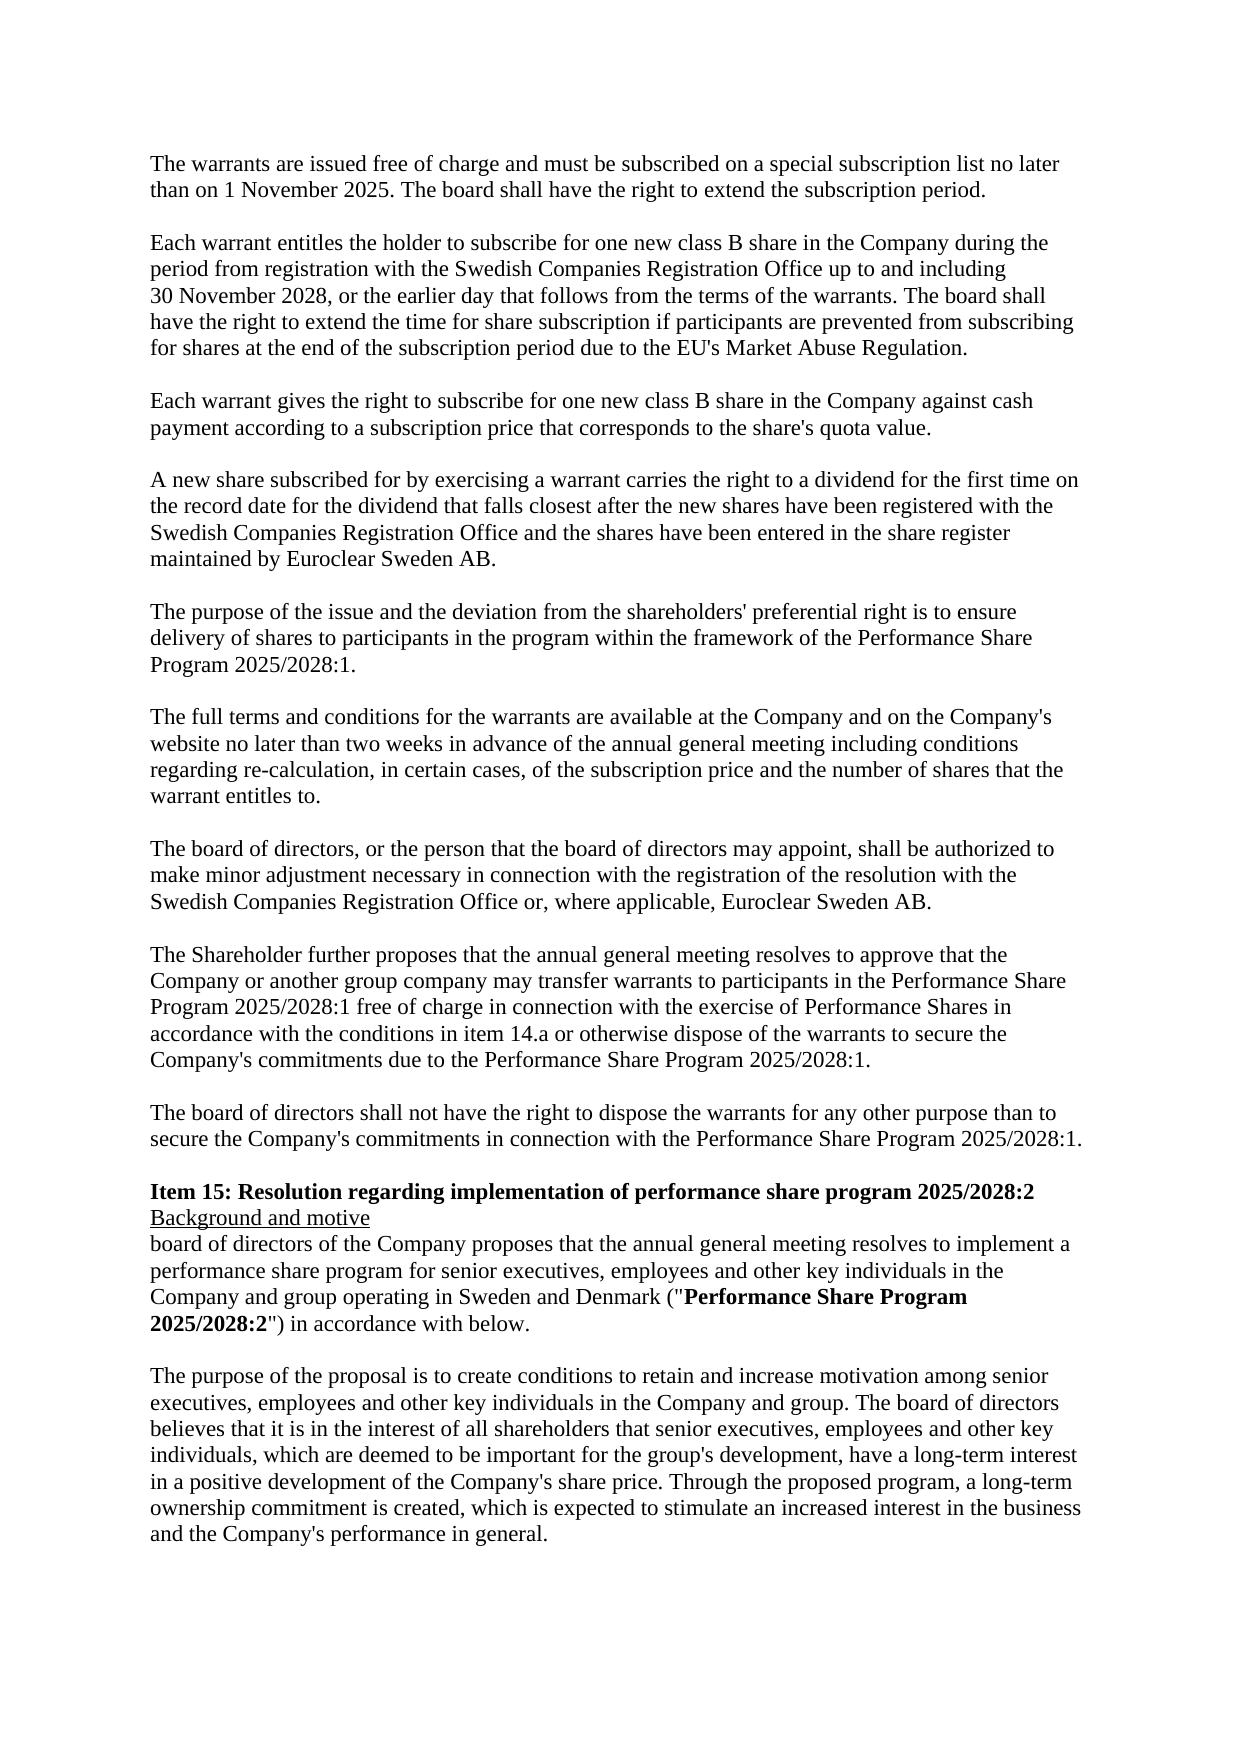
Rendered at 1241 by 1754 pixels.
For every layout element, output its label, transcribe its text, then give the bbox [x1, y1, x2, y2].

text The purpose of the proposal is to create conditions to retain and increase motivation among senior executives, employees and other key individuals in the Company and group. The board of directors believes that it is in the interest of all shareholders that senior executives, employees and other key individuals, which are deemed to be important for the group's development, have a long-term interest in a positive development of the Company's share price. Through the proposed program, a long-term ownership commitment is created, which is expected to stimulate an increased interest in the business and the Company's performance in general. [150, 1362, 1090, 1547]
text Each warrant entitles the holder to subscribe for one new class B share in the Company during the period from registration with the Swedish Companies Registration Office up to and including 30 November 2028, or the earlier day that follows from the terms of the warrants. The board shall have the right to extend the time for share subscription if participants are prevented from subscribing for shares at the end of the subscription period due to the EU's Market Abuse Regulation. [150, 229, 1090, 361]
text The board of directors, or the person that the board of directors may appoint, shall be authorized to make minor adjustment necessary in connection with the registration of the resolution with the Swedish Companies Registration Office or, where applicable, Euroclear Sweden AB. [150, 835, 1090, 914]
text The board of directors shall not have the right to dispose the warrants for any other purpose than to secure the Company's commitments in connection with the Performance Share Program 2025/2028:1. [150, 1099, 1090, 1151]
text The full terms and conditions for the warrants are available at the Company and on the Company's website no later than two weeks in advance of the annual general meeting including conditions regarding re-calculation, in certain cases, of the subscription price and the number of shares that the warrant entitles to. [150, 703, 1090, 809]
text Item 15: Resolution regarding implementation of performance share program 2025/2028:2 [150, 1178, 1090, 1204]
text board of directors of the Company proposes that the annual general meeting resolves to implement a performance share program for senior executives, employees and other key individuals in the Company and group operating in Sweden and Denmark ("Performance Share Program 2025/2028:2") in accordance with below. [150, 1231, 1090, 1336]
text The purpose of the issue and the deviation from the shareholders' preferential right is to ensure delivery of shares to participants in the program within the framework of the Performance Share Program 2025/2028:1. [150, 598, 1090, 677]
text A new share subscribed for by exercising a warrant carries the right to a dividend for the first time on the record date for the dividend that falls closest after the new shares have been registered with the Swedish Companies Registration Office and the shares have been entered in the share register maintained by Euroclear Sweden AB. [150, 466, 1090, 572]
text Each warrant gives the right to subscribe for one new class B share in the Company against cash payment according to a subscription price that corresponds to the share's quota value. [150, 387, 1090, 440]
text Background and motive [150, 1204, 1090, 1231]
text The warrants are issued free of charge and must be subscribed on a special subscription list no later than on 1 November 2025. The board shall have the right to extend the subscription period. [150, 150, 1090, 203]
text The Shareholder further proposes that the annual general meeting resolves to approve that the Company or another group company may transfer warrants to participants in the Performance Share Program 2025/2028:1 free of charge in connection with the exercise of Performance Shares in accordance with the conditions in item 14.a or otherwise dispose of the warrants to secure the Company's commitments due to the Performance Share Program 2025/2028:1. [150, 941, 1090, 1072]
